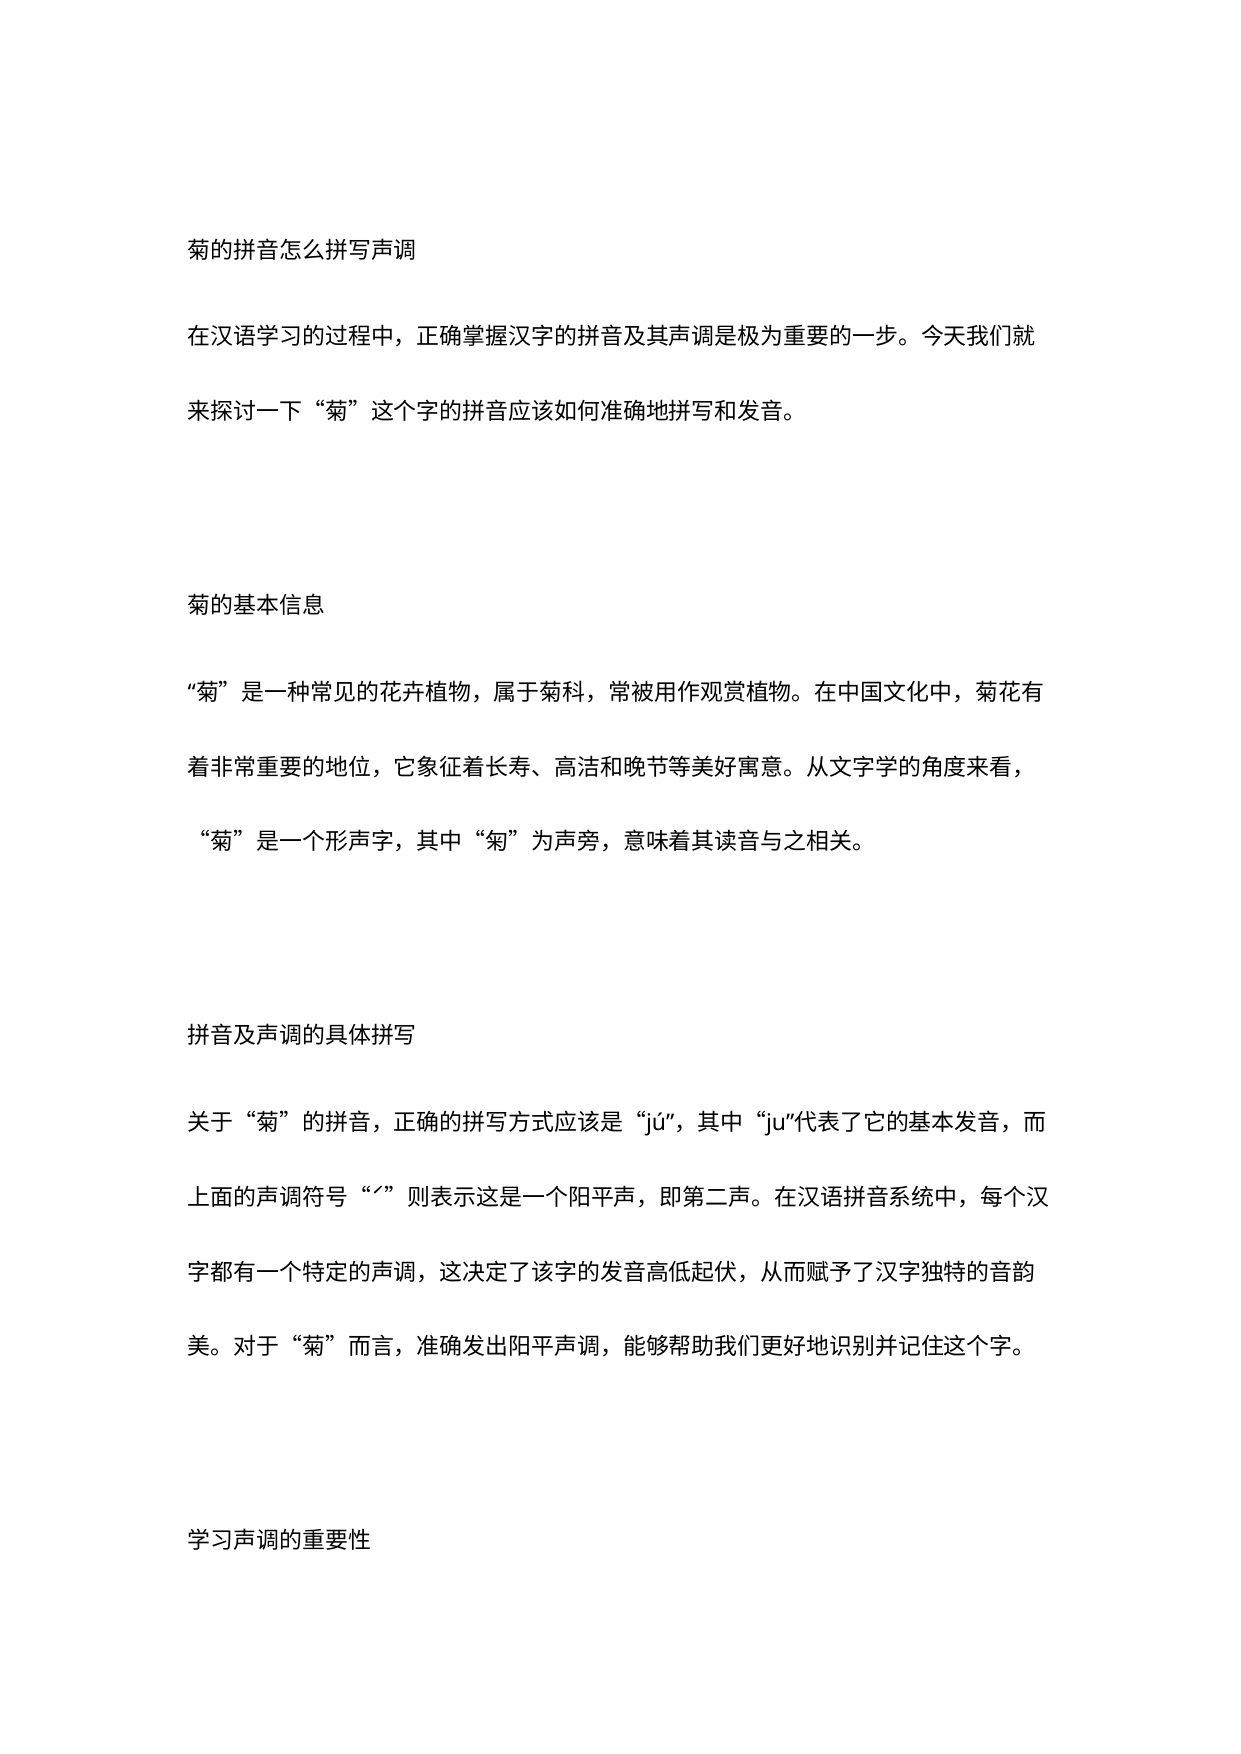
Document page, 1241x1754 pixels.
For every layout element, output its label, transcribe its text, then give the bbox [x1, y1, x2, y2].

text 在汉语学习的过程中，正确掌握汉字的拼音及其声调是极为重要的一步。今天我们就来探讨一下“菊”这个字的拼音应该如何准确地拼写和发音。 [187, 302, 1053, 442]
text 关于“菊”的拼音，正确的拼写方式应该是“jú”，其中“ju”代表了它的基本发音，而上面的声调符号“ˊ”则表示这是一个阳平声，即第二声。在汉语拼音系统中，每个汉字都有一个特定的声调，这决定了该字的发音高低起伏，从而赋予了汉字独特的音韵美。对于“菊”而言，准确发出阳平声调，能够帮助我们更好地识别并记住这个字。 [187, 1088, 1053, 1377]
text 菊的拼音怎么拼写声调 [187, 216, 1053, 281]
text 拼音及声调的具体拼写 [187, 1002, 1053, 1067]
text “菊”是一种常见的花卉植物，属于菊科，常被用作观赏植物。在中国文化中，菊花有着非常重要的地位，它象征着长寿、高洁和晚节等美好寓意。从文字学的角度来看，“菊”是一个形声字，其中“匊”为声旁，意味着其读音与之相关。 [187, 658, 1053, 872]
text 学习声调的重要性 [187, 1506, 1053, 1571]
text 菊的基本信息 [187, 571, 1053, 636]
